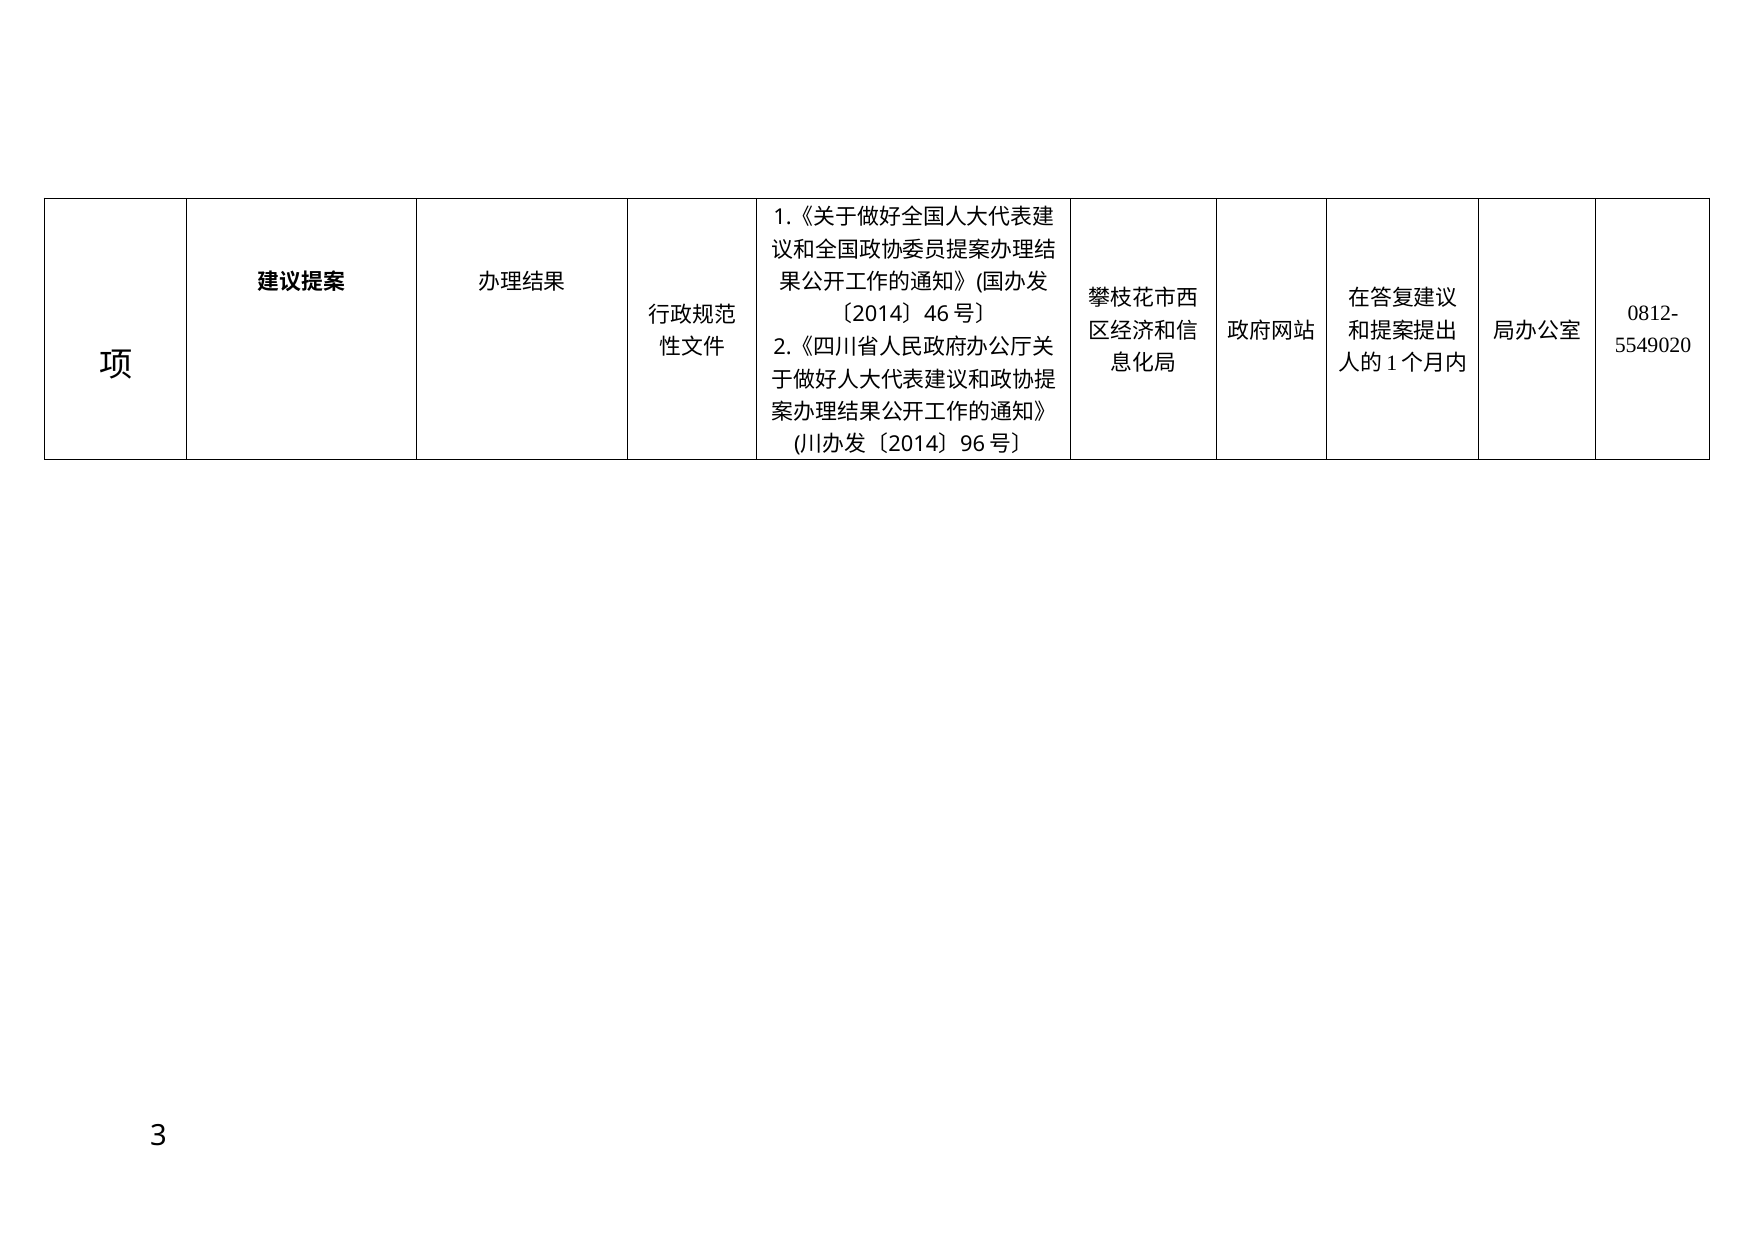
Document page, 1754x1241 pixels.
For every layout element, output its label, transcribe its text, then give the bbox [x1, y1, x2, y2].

table_cell 建议提案 [187, 199, 416, 459]
table_cell 行政规范性文件 [628, 199, 756, 459]
table_cell 攀枝花市西区经济和信息化局 [1071, 199, 1216, 459]
table_cell 局办公室 [1479, 199, 1595, 459]
table_cell 办理结果 [417, 199, 627, 459]
table_cell 0812- 5549020 [1596, 199, 1709, 459]
table_cell 1.《关于做好全国人大代表建议和全国政协委员提案办理结果公开工作的通知》(国办发〔2014〕46号〕 2.《四川省人民政府办公厅关于做好人大代表建议和政协提案办理结果公开工作的通知》(川办发〔2014〕96号〕 [757, 199, 1070, 459]
table_cell 在答复建议和提案提出人的1个月内 [1327, 199, 1478, 459]
table_cell 政府网站 [1217, 199, 1326, 459]
